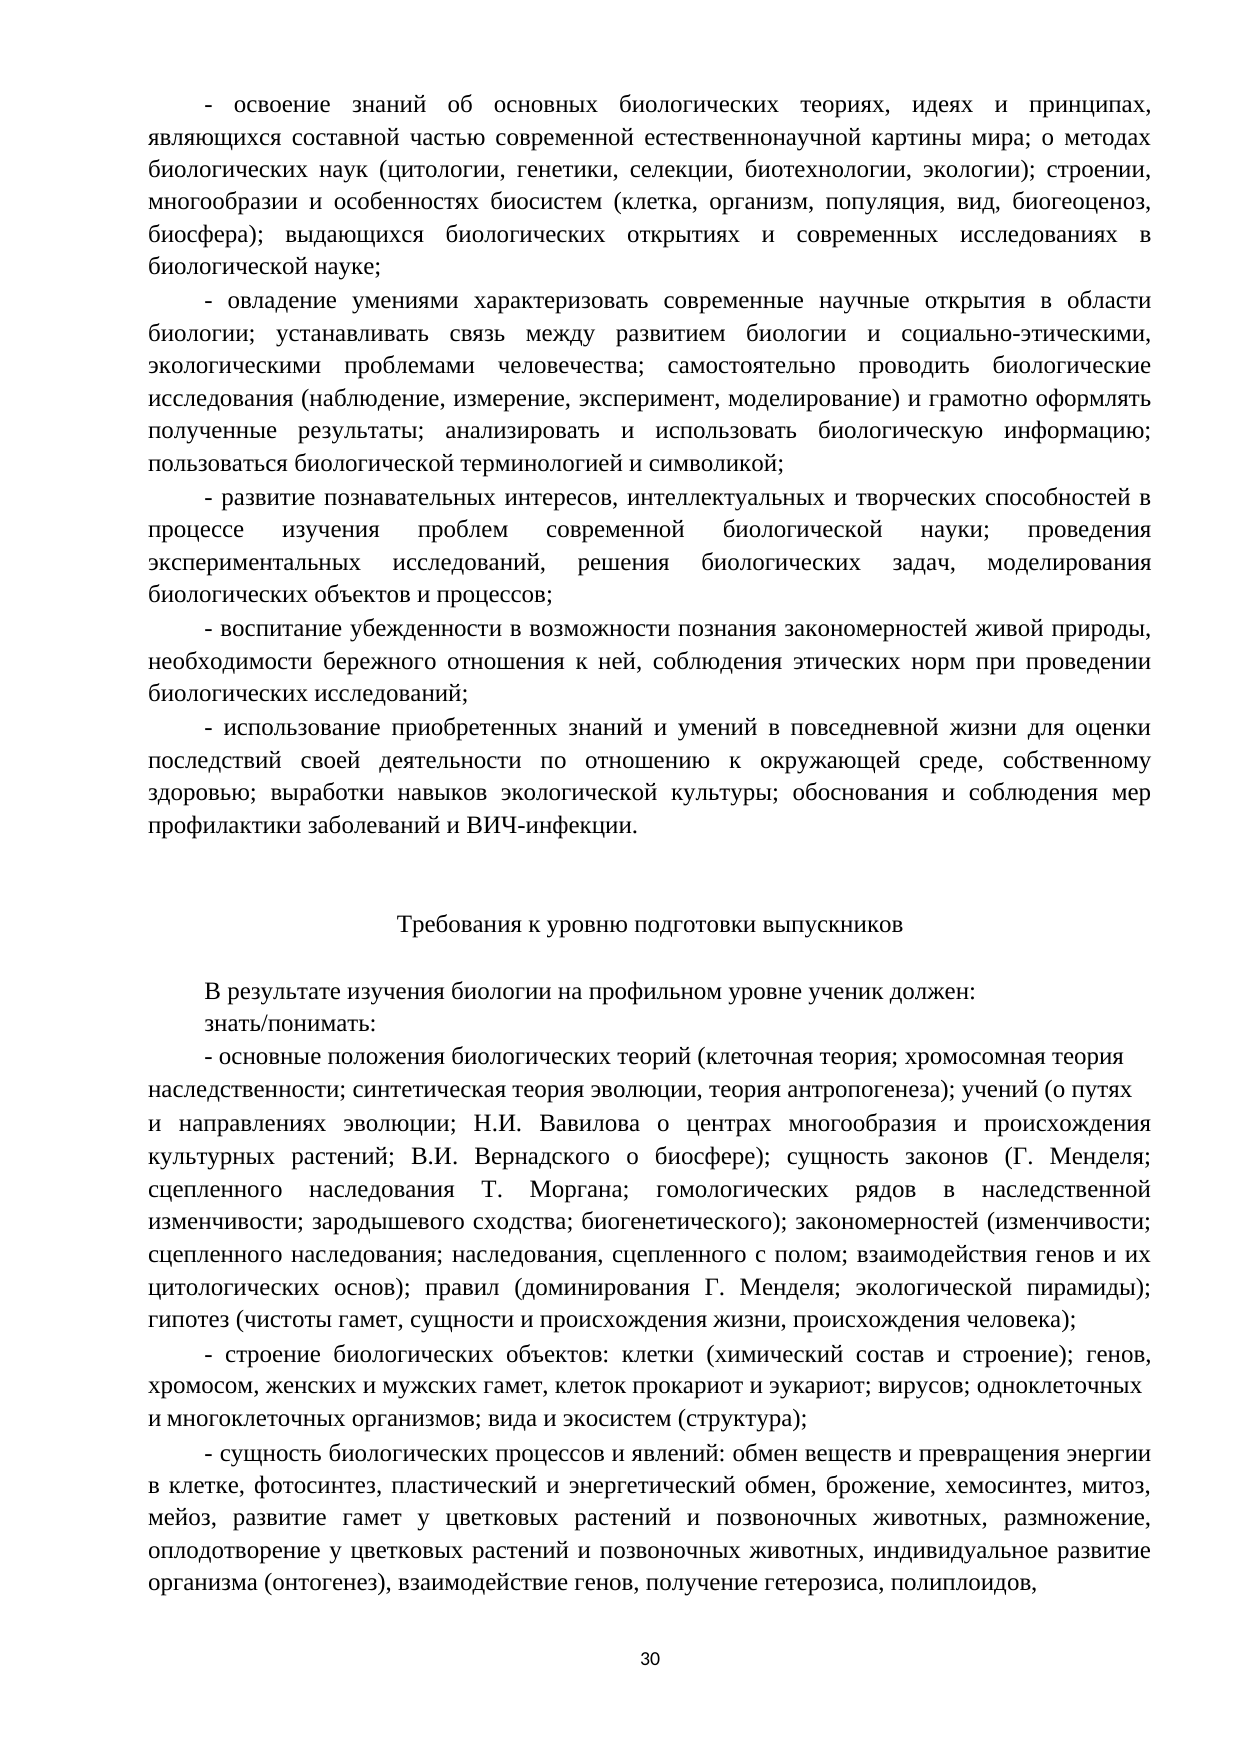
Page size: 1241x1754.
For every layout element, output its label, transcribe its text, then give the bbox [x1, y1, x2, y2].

text Требования к уровню подготовки выпускников [148, 909, 1152, 938]
text 30 [148, 1646, 1152, 1670]
list строение биологических объектов: клетки (химический состав и строение); генов, хромосом, женских и мужских гамет, клеток прокариот и эукариот; вирусов; одноклеточных [148, 1339, 1152, 1399]
list результате изучения биологии на профильном уровне ученик должен: знать/понимать: [204, 976, 977, 1037]
text наследственности; синтетическая теория эволюции, теория антропогенеза); учений (о путях [148, 1074, 1152, 1103]
list развитие познавательных интересов, интеллектуальных и творческих способностей в процессе изучения проблем современной биологической науки; проведения экспериментальных исследований, решения биологических задач, моделирования биологических объектов и процессов; [148, 482, 1152, 608]
list сущность биологических процессов и явлений: обмен веществ и превращения энергии в клетке, фотосинтез, пластический и энергетический обмен, брожение, хемосинтез, митоз, мейоз, развитие гамет у цветковых растений и позвоночных животных, размножение, оплодотворение у цветковых растений и позвоночных животных, индивидуальное развитие организма (онтогенез), взаимодействие генов, получение гетерозиса, полиплоидов, [148, 1438, 1152, 1596]
list воспитание убежденности в возможности познания закономерностей живой природы, необходимости бережного отношения к ней, соблюдения этических норм при проведении биологических исследований; [148, 613, 1152, 707]
list овладение умениями характеризовать современные научные открытия в области биологии; устанавливать связь между развитием биологии и социально-этическими, экологическими проблемами человечества; самостоятельно проводить биологические исследования (наблюдение, измерение, эксперимент, моделирование) и грамотно оформлять полученные результаты; анализировать и использовать биологическую информацию; пользоваться биологической терминологией и символикой; [148, 286, 1152, 476]
list освоение знаний об основных биологических теориях, идеях и принципах, являющихся составной частью современной естественнонаучной картины мира; о методах биологических наук (цитологии, генетики, селекции, биотехнологии, экологии); строении, многообразии и особенностях биосистем (клетка, организм, популяция, вид, биогеоценоз, биосфера); выдающихся биологических открытиях и современных исследованиях в биологической науке; [148, 89, 1152, 280]
text - основные положения биологических теорий (клеточная теория; хромосомная теория [204, 1041, 1152, 1070]
list использование приобретенных знаний и умений в повседневной жизни для оценки последствий своей деятельности по отношению к окружающей среде, собственному здоровью; выработки навыков экологической культуры; обоснования и соблюдения мер профилактики заболеваний и ВИЧ-инфекции. [148, 712, 1152, 838]
list многоклеточных организмов; вида и экосистем (структура); [148, 1403, 1152, 1432]
list направлениях эволюции; Н.И. Вавилова о центрах многообразия и происхождения культурных растений; В.И. Вернадского о биосфере); сущность законов (Г. Менделя; сцепленного наследования Т. Моргана; гомологических рядов в наследственной изменчивости; зародышевого сходства; биогенетического); закономерностей (изменчивости; сцепленного наследования; наследования, сцепленного с полом; взаимодействия генов и их цитологических основ); правил (доминирования Г. Менделя; экологической пирамиды); гипотез (чистоты гамет, сущности и происхождения жизни, происхождения человека); [148, 1108, 1152, 1333]
